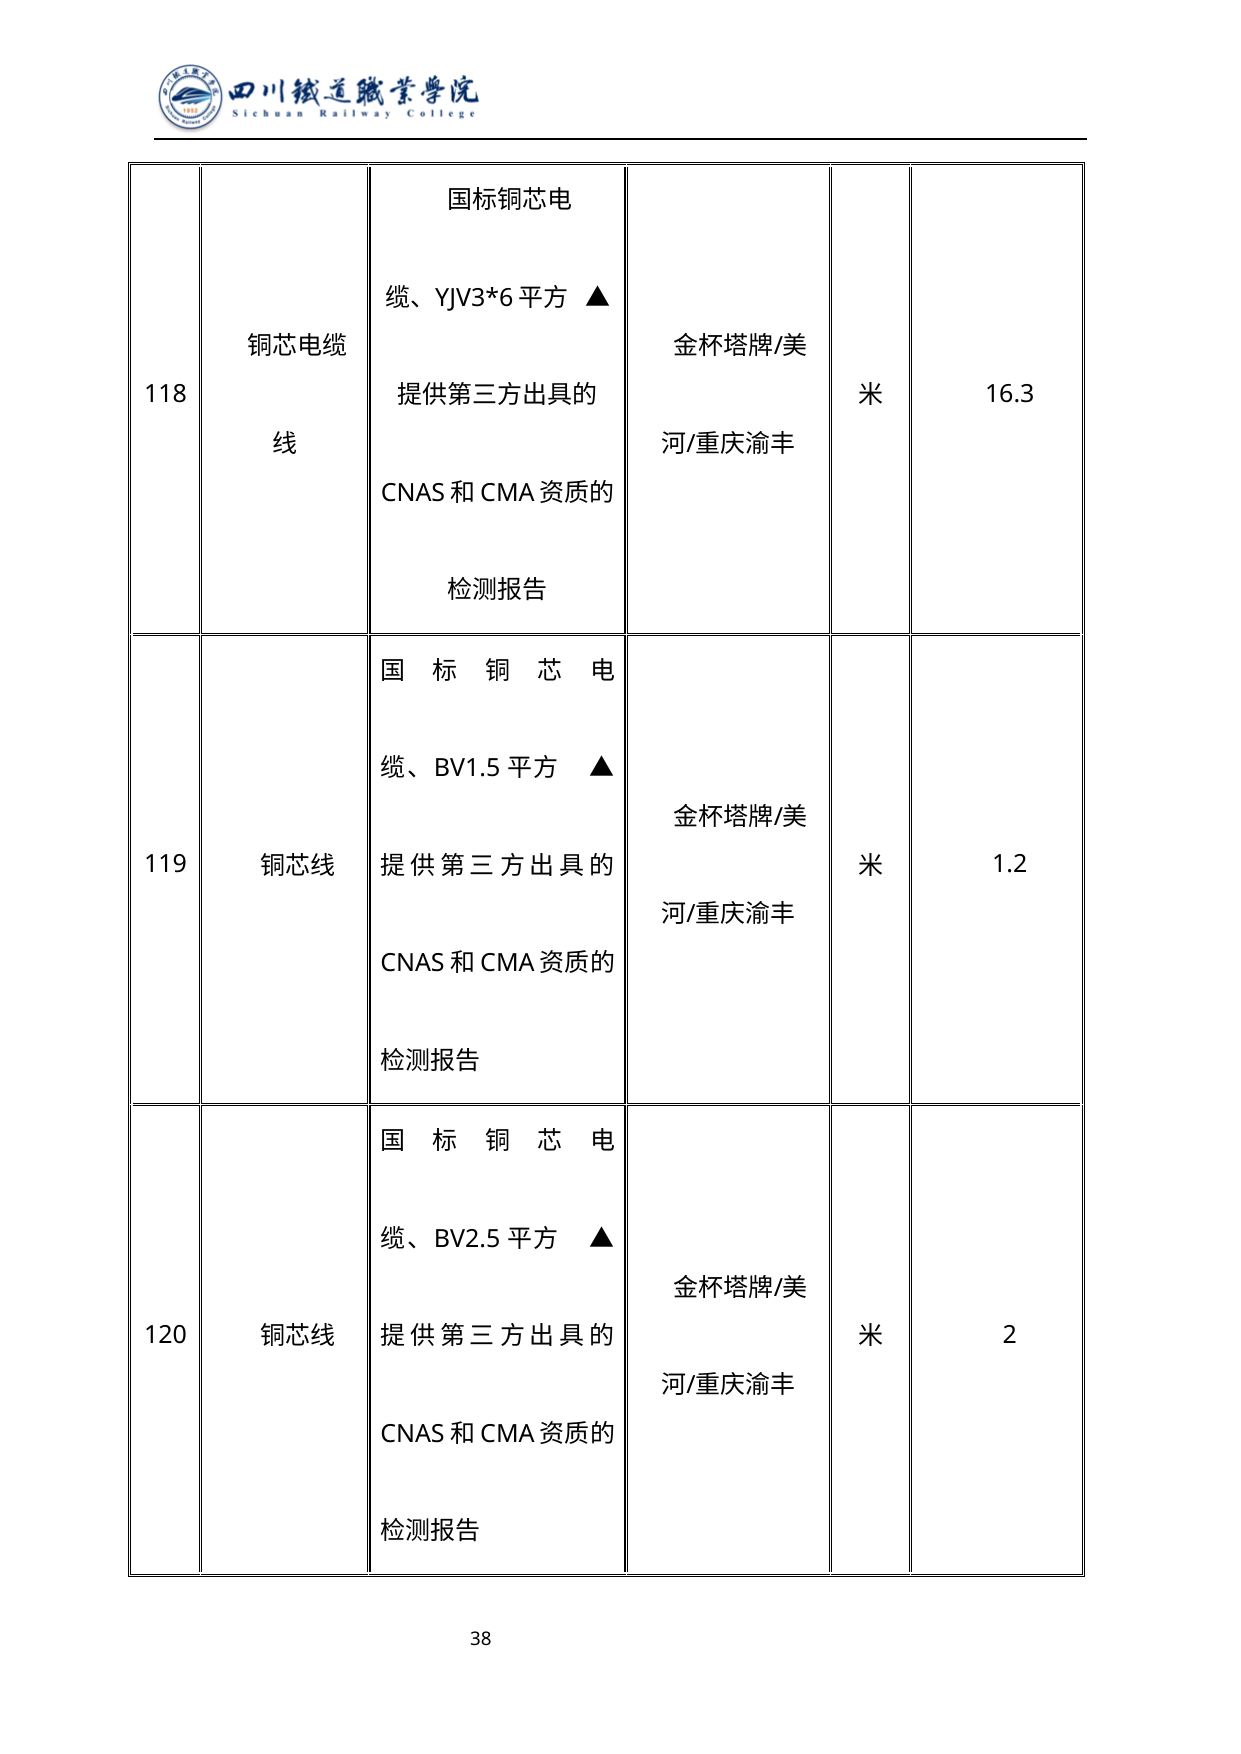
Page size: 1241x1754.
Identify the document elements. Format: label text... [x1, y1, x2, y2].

table_cell 国标铜芯电缆、BV2.5平方 ▲提供第三方出具的CNAS和CMA资质的检测报告 [369, 1106, 626, 1574]
table_cell 119 [131, 633, 199, 1103]
table_cell 铜芯电缆线 [201, 163, 369, 633]
table_cell 国标铜芯电缆、YJV3*6平方 ▲提供第三方出具的CNAS和CMA资质的检测报告 [369, 165, 626, 633]
table_cell 铜芯线 [202, 636, 367, 1103]
table_cell 米 [832, 636, 909, 1103]
table_cell 金杯塔牌/美河/重庆渝丰 [628, 636, 829, 1103]
picture [153, 59, 485, 136]
table_cell 金杯塔牌/美河/重庆渝丰 [626, 1106, 830, 1574]
table_cell 16.3 [910, 165, 1082, 633]
table_cell 120 [130, 1103, 201, 1574]
table_cell 国标铜芯电缆、BV1.5平方 ▲提供第三方出具的CNAS和CMA资质的检测报告 [371, 636, 624, 1103]
table_cell 米 [830, 1106, 910, 1574]
table_cell 118 [130, 163, 201, 633]
table_cell 米 [830, 165, 910, 633]
table_cell 铜芯线 [201, 1103, 369, 1574]
table_cell 金杯塔牌/美河/重庆渝丰 [626, 165, 830, 633]
table_cell 1.2 [912, 633, 1082, 1103]
table_cell 2 [910, 1103, 1083, 1574]
